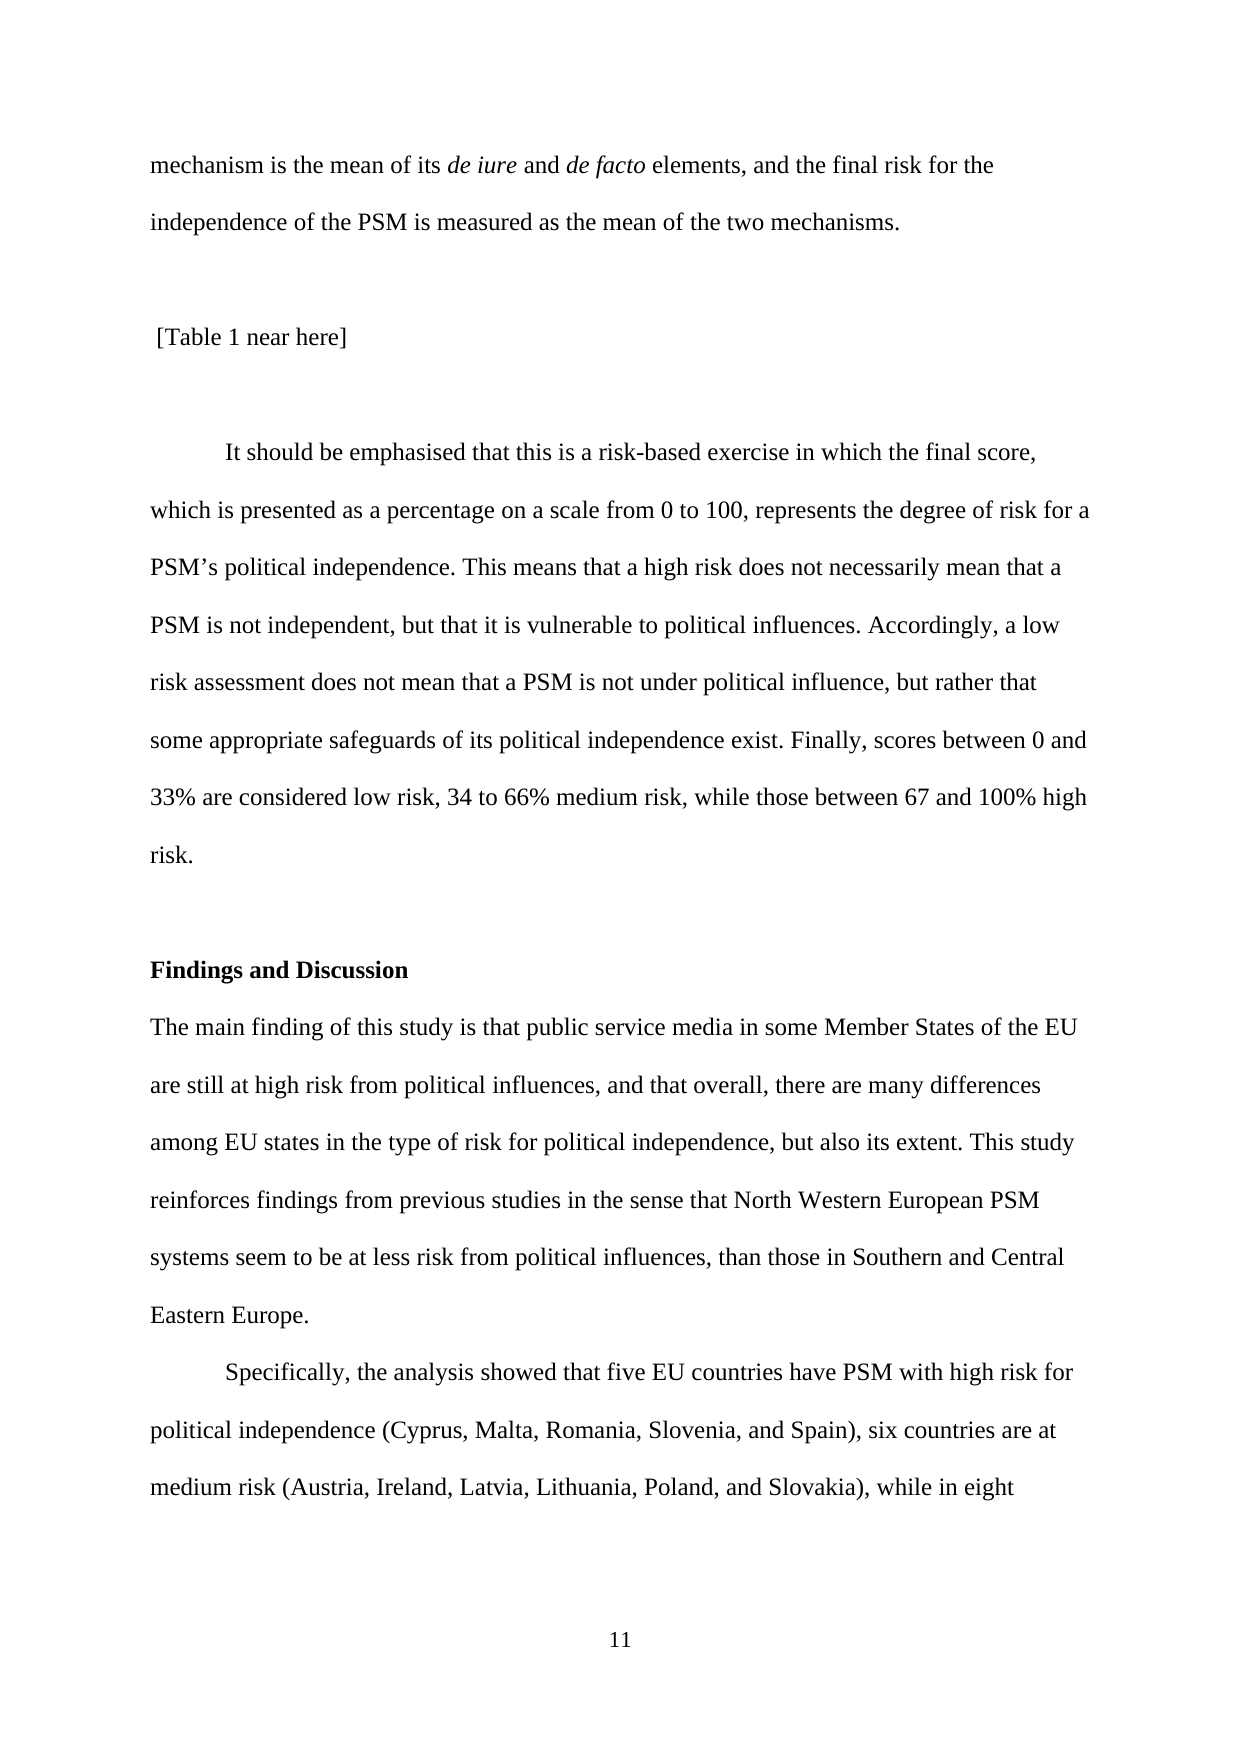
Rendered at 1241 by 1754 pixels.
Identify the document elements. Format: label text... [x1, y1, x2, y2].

text The main finding of this study is that public service media in some Member States of the EU are still at high risk from political influences, and that overall, there are many differences among EU states in the type of risk for political independence, but also its extent. This study reinforces findings from previous studies in the sense that North Western European PSM systems seem to be at less risk from political influences, than those in Southern and Central Eastern Europe. [150, 1012, 1090, 1329]
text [150, 1357, 1090, 1501]
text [150, 150, 1090, 236]
text Findings and Discussion [150, 955, 1090, 984]
text [Table 1 near here] [150, 322, 1090, 351]
text It should be emphasised that this is a risk-based exercise in which the final score, which is presented as a percentage on a scale from 0 to 100, represents the degree of risk for a PSM’s political independence. This means that a high risk does not necessarily mean that a PSM is not independent, but that it is vulnerable to political influences. Accordingly, a low risk assessment does not mean that a PSM is not under political influence, but rather that some appropriate safeguards of its political independence exist. Finally, scores between 0 and 33% are considered low risk, 34 to 66% medium risk, while those between 67 and 100% high risk. [150, 437, 1090, 869]
